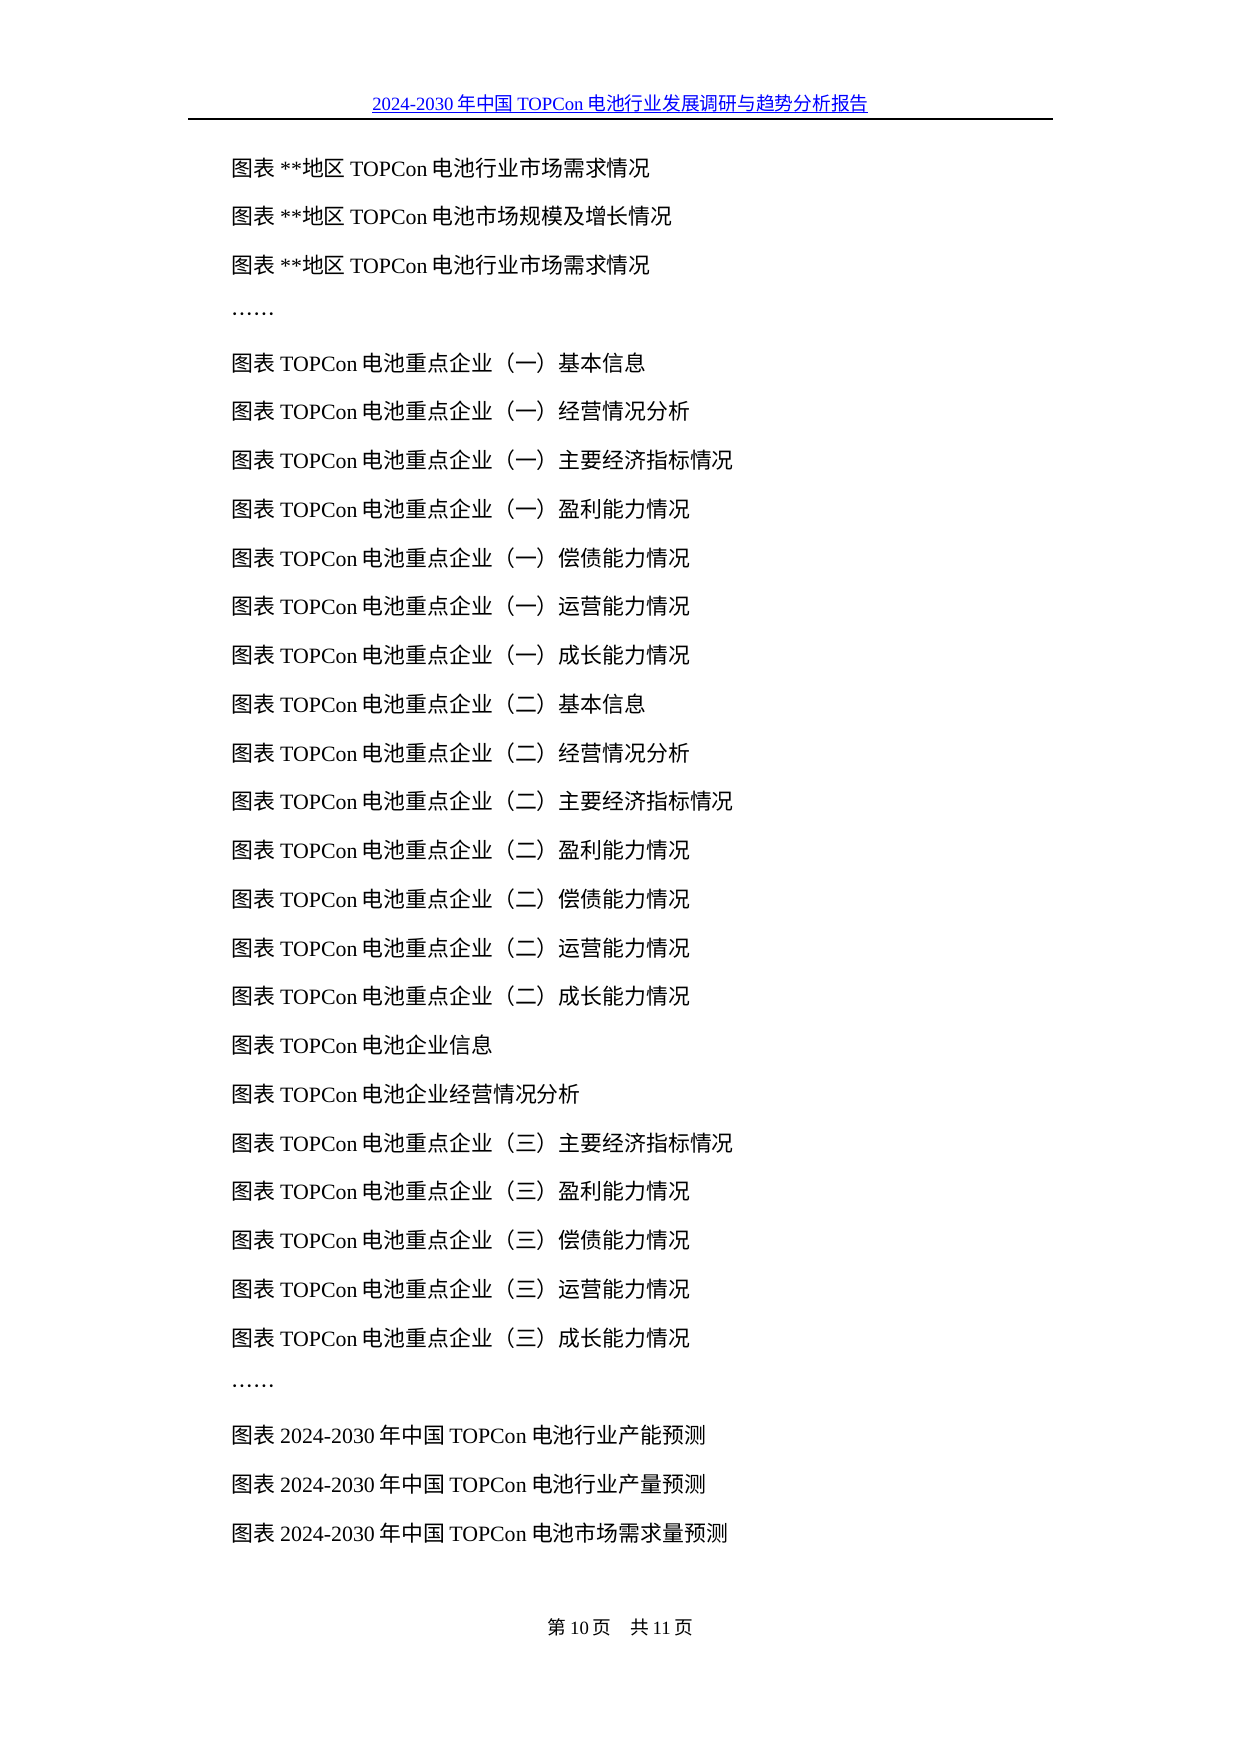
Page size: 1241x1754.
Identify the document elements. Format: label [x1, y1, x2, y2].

text [187, 150, 1053, 1548]
